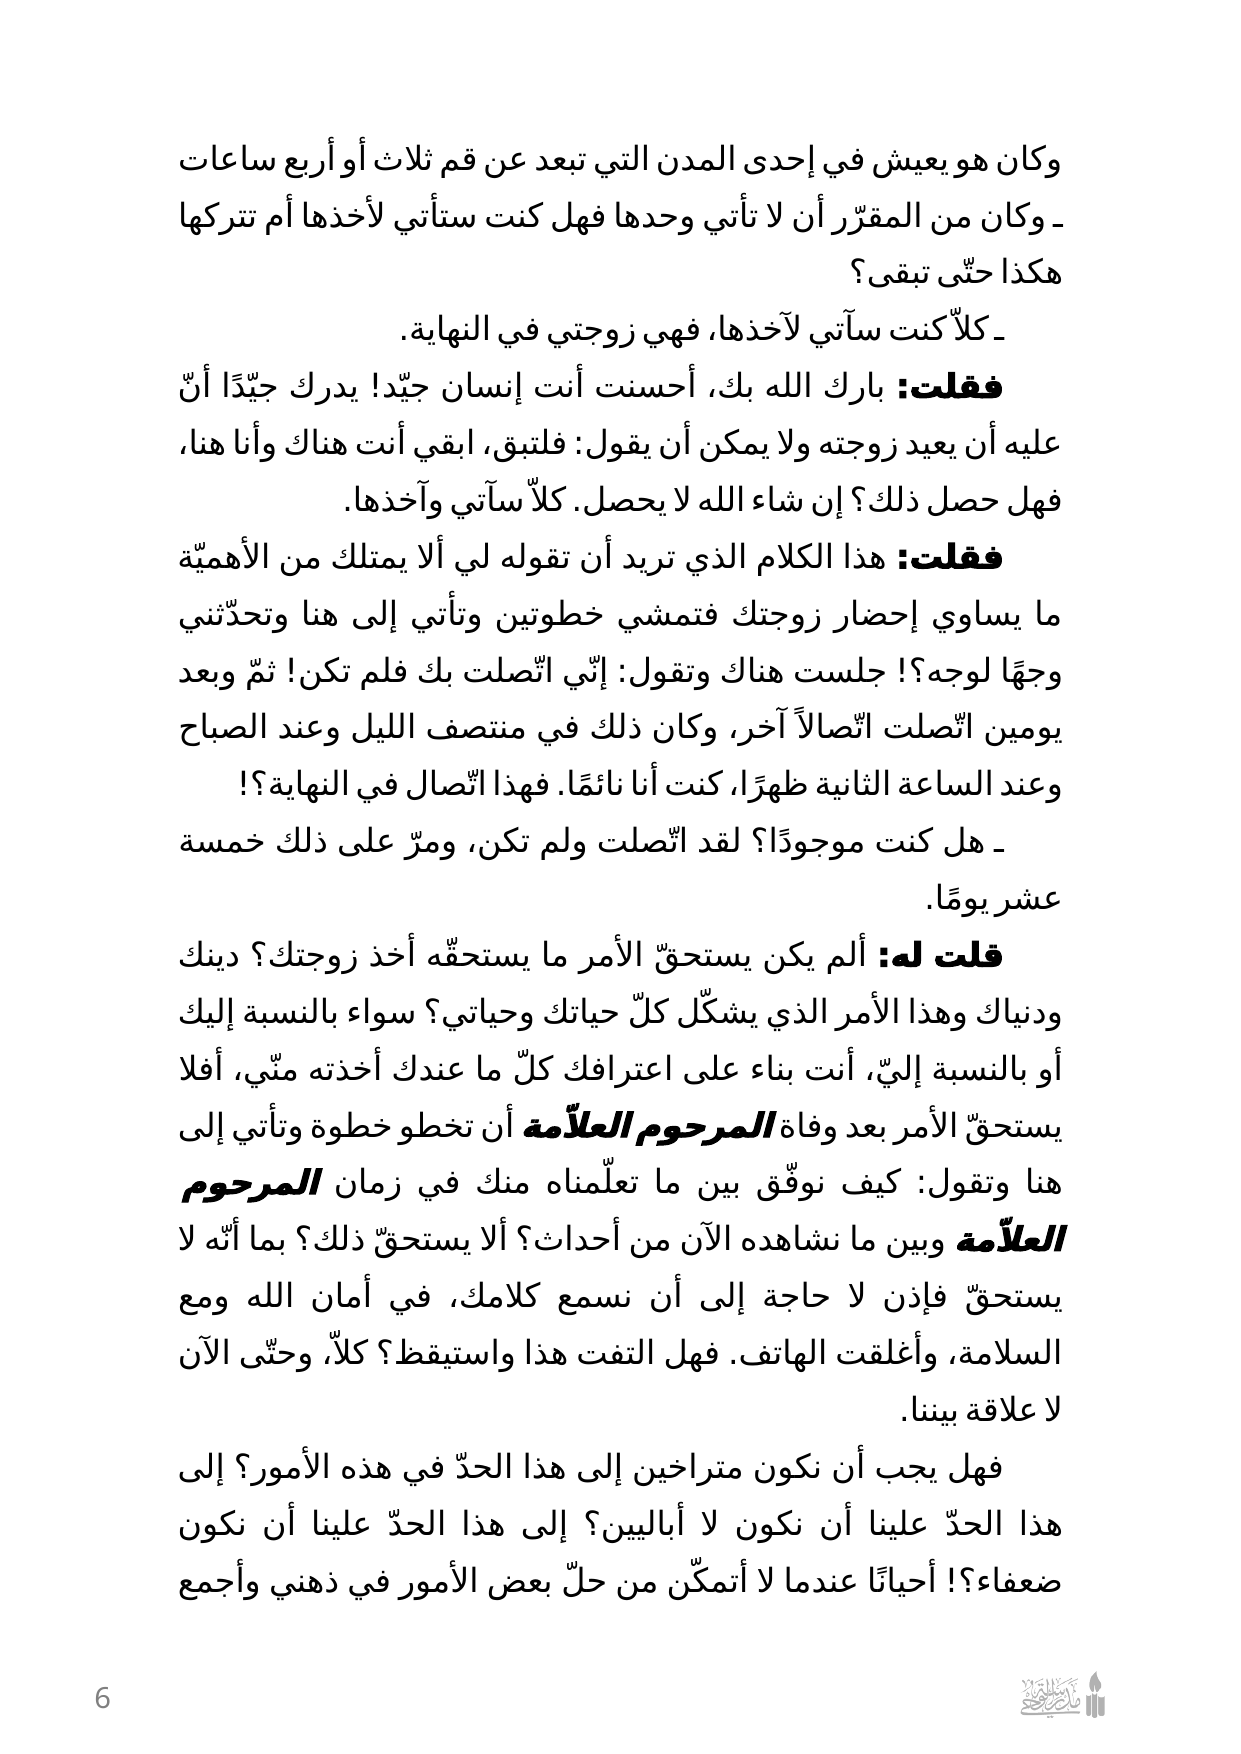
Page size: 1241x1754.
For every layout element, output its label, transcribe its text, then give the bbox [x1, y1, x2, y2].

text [177, 1444, 1063, 1614]
text قلت له: ألم يكن يستحقّ الأمر ما يستحقّه أخذ زوجتك؟ دينك ودنياك وهذا الأمر الذي يشكّل كلّ حياتك وحياتي؟ سواء بالنسبة إليك أو بالنسبة إليّ، أنت بناء على اعترافك كلّ ما عندك أخذته منّي، أفلا يستحقّ الأمر بعد وفاة المرحوم العلاّمة أن تخطو خطوة وتأتي إلى هنا وتقول: كيف نوفّق بين ما تعلّمناه منك في زمان المرحوم العلاّمة وبين ما نشاهده الآن من أحداث؟ ألا يستحقّ ذلك؟ بما أنّه لا يستحقّ فإذن لا حاجة إلى أن نسمع كلامك، في أمان الله ومع السلامة، وأغلقت الهاتف. فهل التفت هذا واستيقظ؟ كلاّ، وحتّى الآن لا علاقة بيننا. [177, 932, 1063, 1444]
text فقلت: بارك الله بك، أحسنت أنت إنسان جيّد! يدرك جيّدًا أنّ عليه أن يعيد زوجته ولا يمكن أن يقول: فلتبق، ابقي أنت هناك وأنا هنا، فهل حصل ذلك؟ إن شاء الله لا يحصل. كلاّ سآتي وآخذها. [177, 363, 1063, 534]
text ـ هل كنت موجودًا؟ لقد اتّصلت ولم تكن، ومرّ على ذلك خمسة عشر يومًا. [177, 818, 1063, 932]
picture [1020, 1671, 1105, 1718]
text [177, 136, 1063, 306]
text فقلت: هذا الكلام الذي تريد أن تقوله لي ألا يمتلك من الأهميّة ما يساوي إحضار زوجتك فتمشي خطوتين وتأتي إلى هنا وتحدّثني وجهًا لوجه؟! جلست هناك وتقول: إنّي اتّصلت بك فلم تكن! ثمّ وبعد يومين اتّصلت اتّصالاً آخر، وكان ذلك في منتصف الليل وعند الصباح وعند الساعة الثانية ظهرًا، كنت أنا نائمًا. فهذا اتّصال في النهاية؟! [177, 534, 1063, 818]
text ـ كلاّ كنت سآتي لآخذها، فهي زوجتي في النهاية. [177, 306, 1063, 363]
